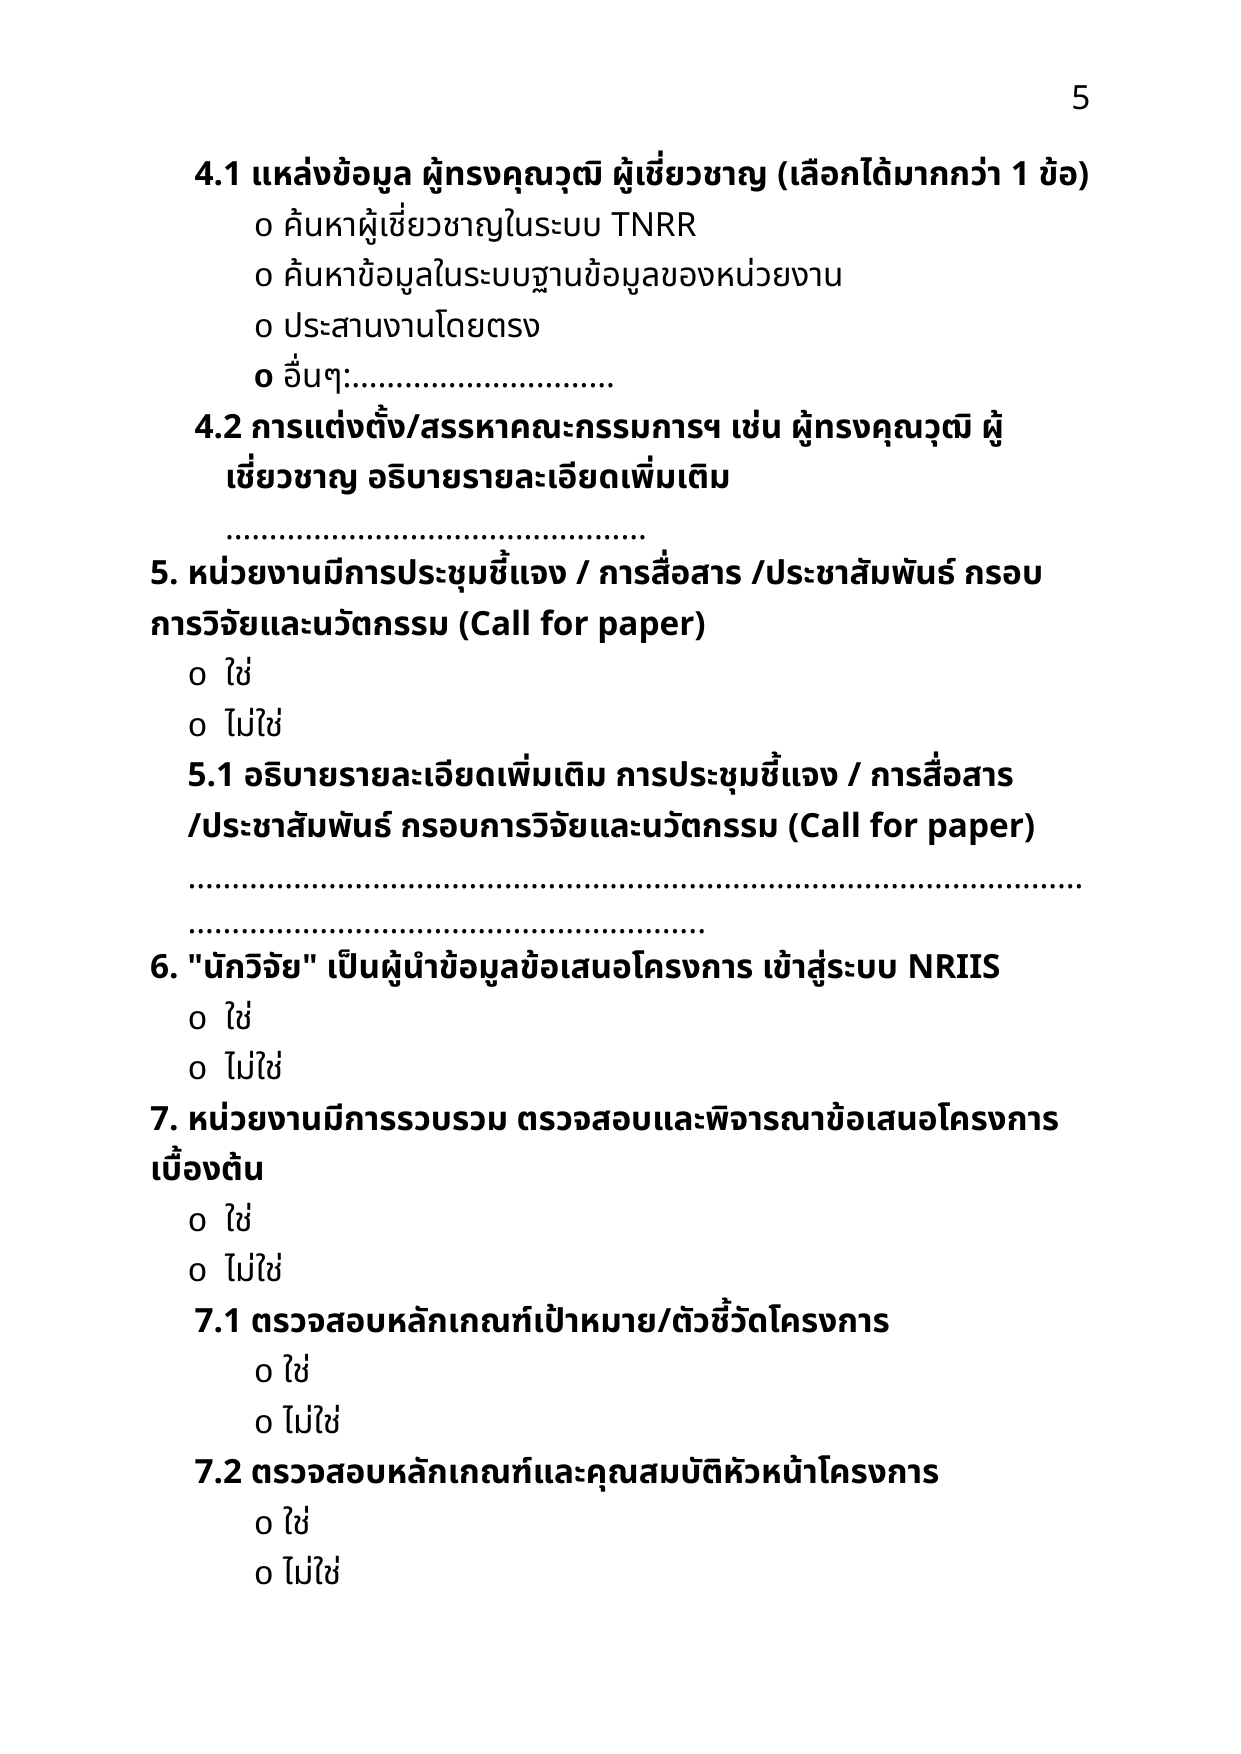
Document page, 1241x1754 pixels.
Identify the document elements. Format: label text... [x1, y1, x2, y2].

text 4.2 การแต่งตั้ง/สรรหาคณะกรรมการฯ เช่น ผู้ทรงคุณวุฒิ ผู้เชี่ยวชาญ อธิบายรายละเอียดเพิ่มเติม [194, 403, 1090, 504]
list ไม่ใช่ [253, 1398, 1090, 1448]
list ประสานงานโดยตรง [253, 302, 1090, 352]
list อื่นๆ:………………………… [253, 352, 1090, 403]
text 5. หน่วยงานมีการประชุมชี้แจง / การสื่อสาร /ประชาสัมพันธ์ กรอบการวิจัยและนวัตกรรม (Call for paper) [150, 549, 1090, 650]
list ไม่ใช่ [253, 1549, 1090, 1599]
text 6. "นักวิจัย" เป็นผู้นำข้อมูลข้อเสนอโครงการ เข้าสู่ระบบ NRIIS [150, 943, 1090, 994]
text 5.1 อธิบายรายละเอียดเพิ่มเติม การประชุมชี้แจง / การสื่อสาร /ประชาสัมพันธ์ กรอบการวิจัยและนวัตกรรม (Call for paper) [187, 751, 1090, 852]
list ไม่ใช่ [187, 701, 1090, 751]
list ไม่ใช่ [187, 1246, 1090, 1297]
text 4.1 แหล่งข้อมูล ผู้ทรงคุณวุฒิ ผู้เชี่ยวชาญ (เลือกได้มากกว่า 1 ข้อ) [194, 150, 1090, 201]
list ค้นหาข้อมูลในระบบฐานข้อมูลของหน่วยงาน [253, 251, 1090, 302]
list ใช่ [253, 1499, 1090, 1549]
text 7. หน่วยงานมีการรวบรวม ตรวจสอบและพิจารณาข้อเสนอโครงการเบื้องต้น [150, 1095, 1090, 1196]
list ใช่ [187, 1196, 1090, 1246]
list ใช่ [253, 1347, 1090, 1398]
text …………………………………………………………………………………………………………………………………………….. [187, 852, 1090, 943]
text 7.1 ตรวจสอบหลักเกณฑ์เป้าหมาย/ตัวชี้วัดโครงการ [194, 1297, 1090, 1347]
text 7.2 ตรวจสอบหลักเกณฑ์และคุณสมบัติหัวหน้าโครงการ [194, 1448, 1090, 1499]
list ใช่ [187, 994, 1090, 1044]
text ………………………………………… [150, 504, 1090, 549]
list ค้นหาผู้เชี่ยวชาญในระบบ TNRR [253, 201, 1090, 251]
list ไม่ใช่ [187, 1044, 1090, 1095]
list ใช่ [187, 650, 1090, 701]
